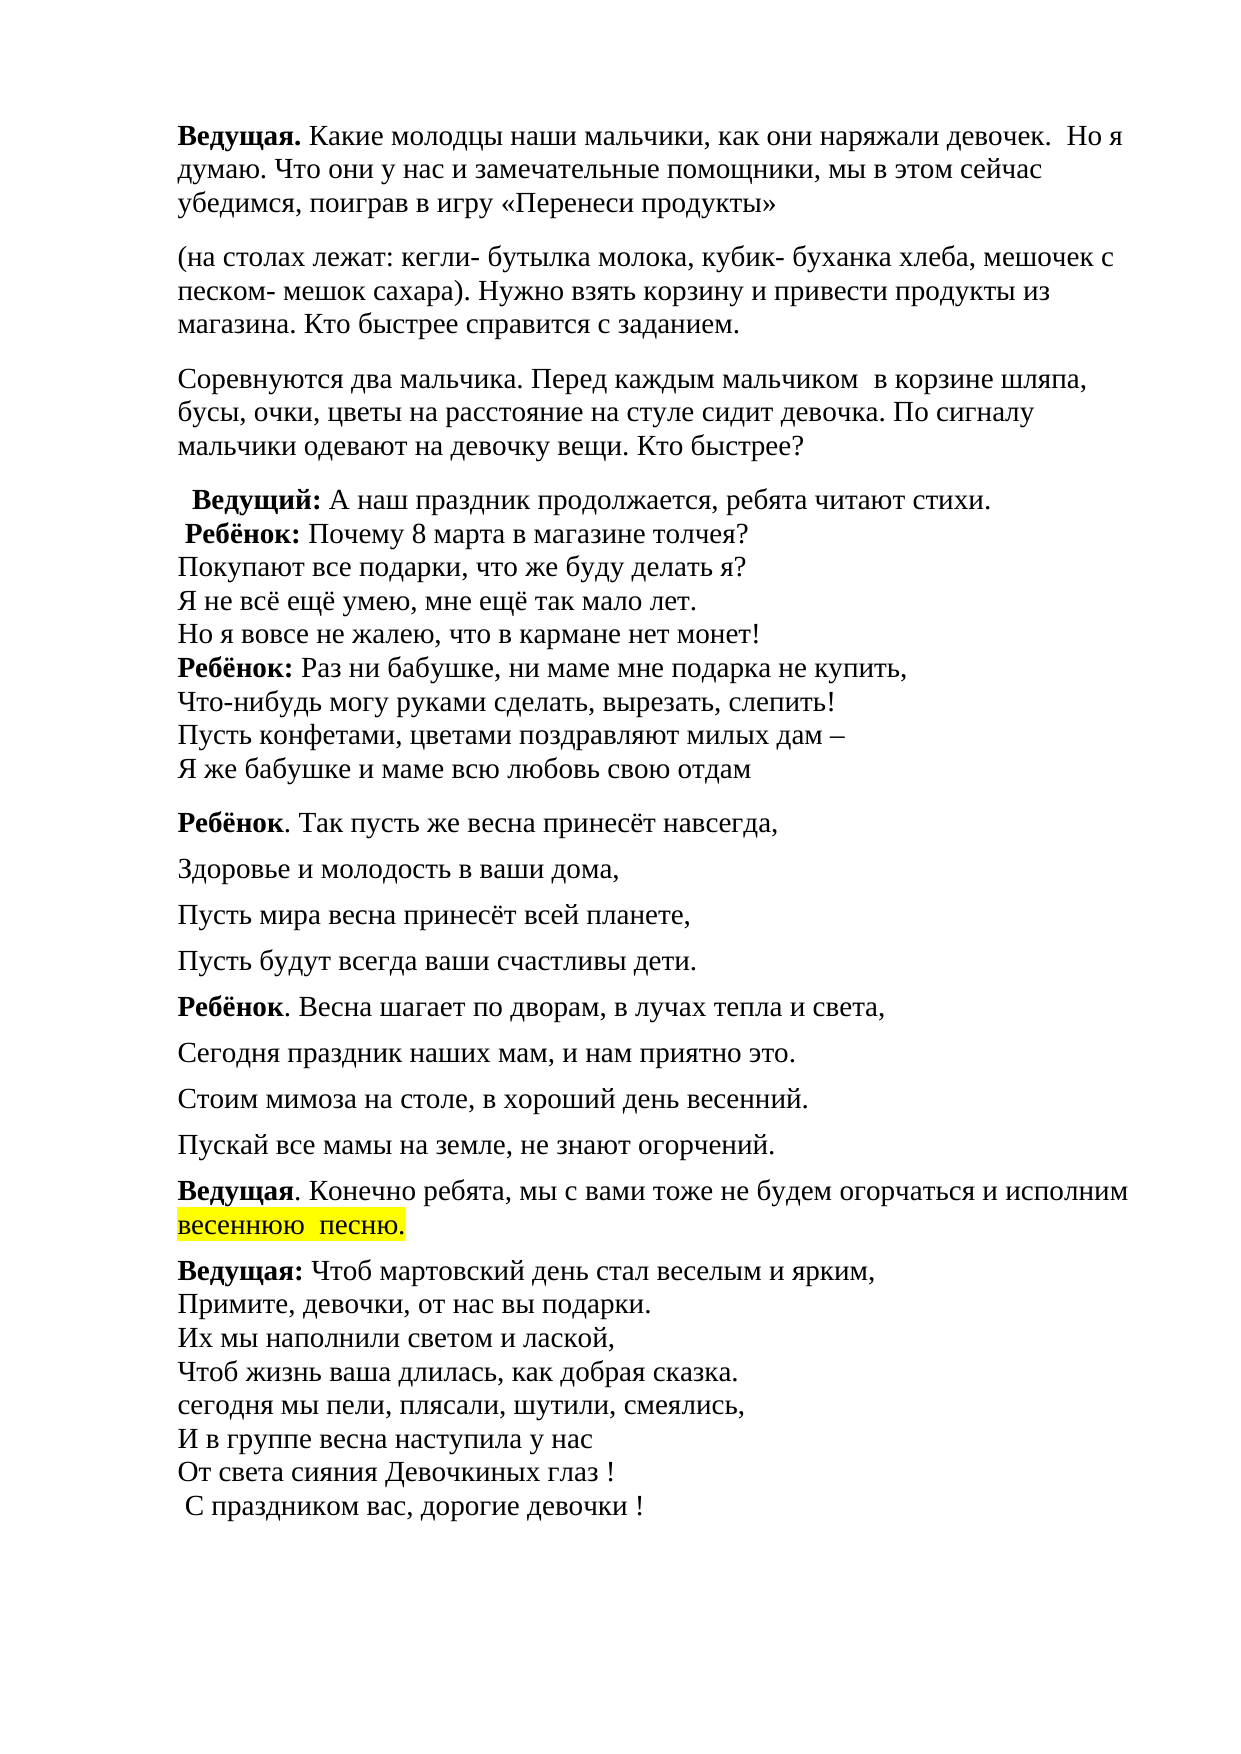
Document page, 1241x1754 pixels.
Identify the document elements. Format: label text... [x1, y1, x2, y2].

text Соревнуются два мальчика. Перед каждым мальчиком в корзине шляпа, бусы, очки, цветы на расстояние на стуле сидит девочка. По сигналу мальчики одевают на девочку вещи. Кто быстрее? [177, 361, 1152, 462]
text Здоровье и молодость в ваши дома, [177, 851, 1152, 885]
text Ребёнок. Так пусть же весна принесёт навсегда, [177, 805, 1152, 839]
text Пусть будут всегда ваши счастливы дети. [177, 943, 1152, 977]
text Ведущий: А наш праздник продолжается, ребята читают стихи. Ребёнок: Почему 8 марта в магазине толчея? Покупают все подарки, что же буду делать я? Я не всё ещё умею, мне ещё так мало лет. Но я вовсе не жалею, что в кармане нет монет! Ребёнок: Раз ни бабушке, ни маме мне подарка не купить, Что-нибудь могу руками сделать, вырезать, слепить! Пусть конфетами, цветами поздравляют милых дам – Я же бабушке и маме всю любовь свою отдам [177, 482, 1152, 784]
text (на столах лежат: кегли- бутылка молока, кубик- буханка хлеба, мешочек с песком- мешок сахара). Нужно взять корзину и привести продукты из магазина. Кто быстрее справится с заданием. [177, 239, 1152, 340]
text Сегодня праздник наших мам, и нам приятно это. [177, 1035, 1152, 1069]
text Ведущая. Какие молодцы наши мальчики, как они наряжали девочек. Но я думаю. Что они у нас и замечательные помощники, мы в этом сейчас убедимся, поиграв в игру «Перенеси продукты» [177, 118, 1152, 219]
text Стоим мимоза на столе, в хороший день весенний. [177, 1081, 1152, 1115]
text Пусть мира весна принесёт всей планете, [177, 897, 1152, 931]
text Ведущая: Чтоб мартовский день стал веселым и ярким, Примите, девочки, от нас вы подарки. Их мы наполнили светом и лаской, Чтоб жизнь ваша длилась, как добрая сказка. сегодня мы пели, плясали, шутили, смеялись, И в группе весна наступила у нас От света сияния Девочкиных глаз ! С праздником вас, дорогие девочки ! [177, 1253, 1152, 1521]
text Пускай все мамы на земле, не знают огорчений. [177, 1127, 1152, 1161]
text Ведущая. Конечно ребята, мы с вами тоже не будем огорчаться и исполним весеннюю песню. [177, 1173, 1152, 1241]
text Ребёнок. Весна шагает по дворам, в лучах тепла и света, [177, 989, 1152, 1023]
